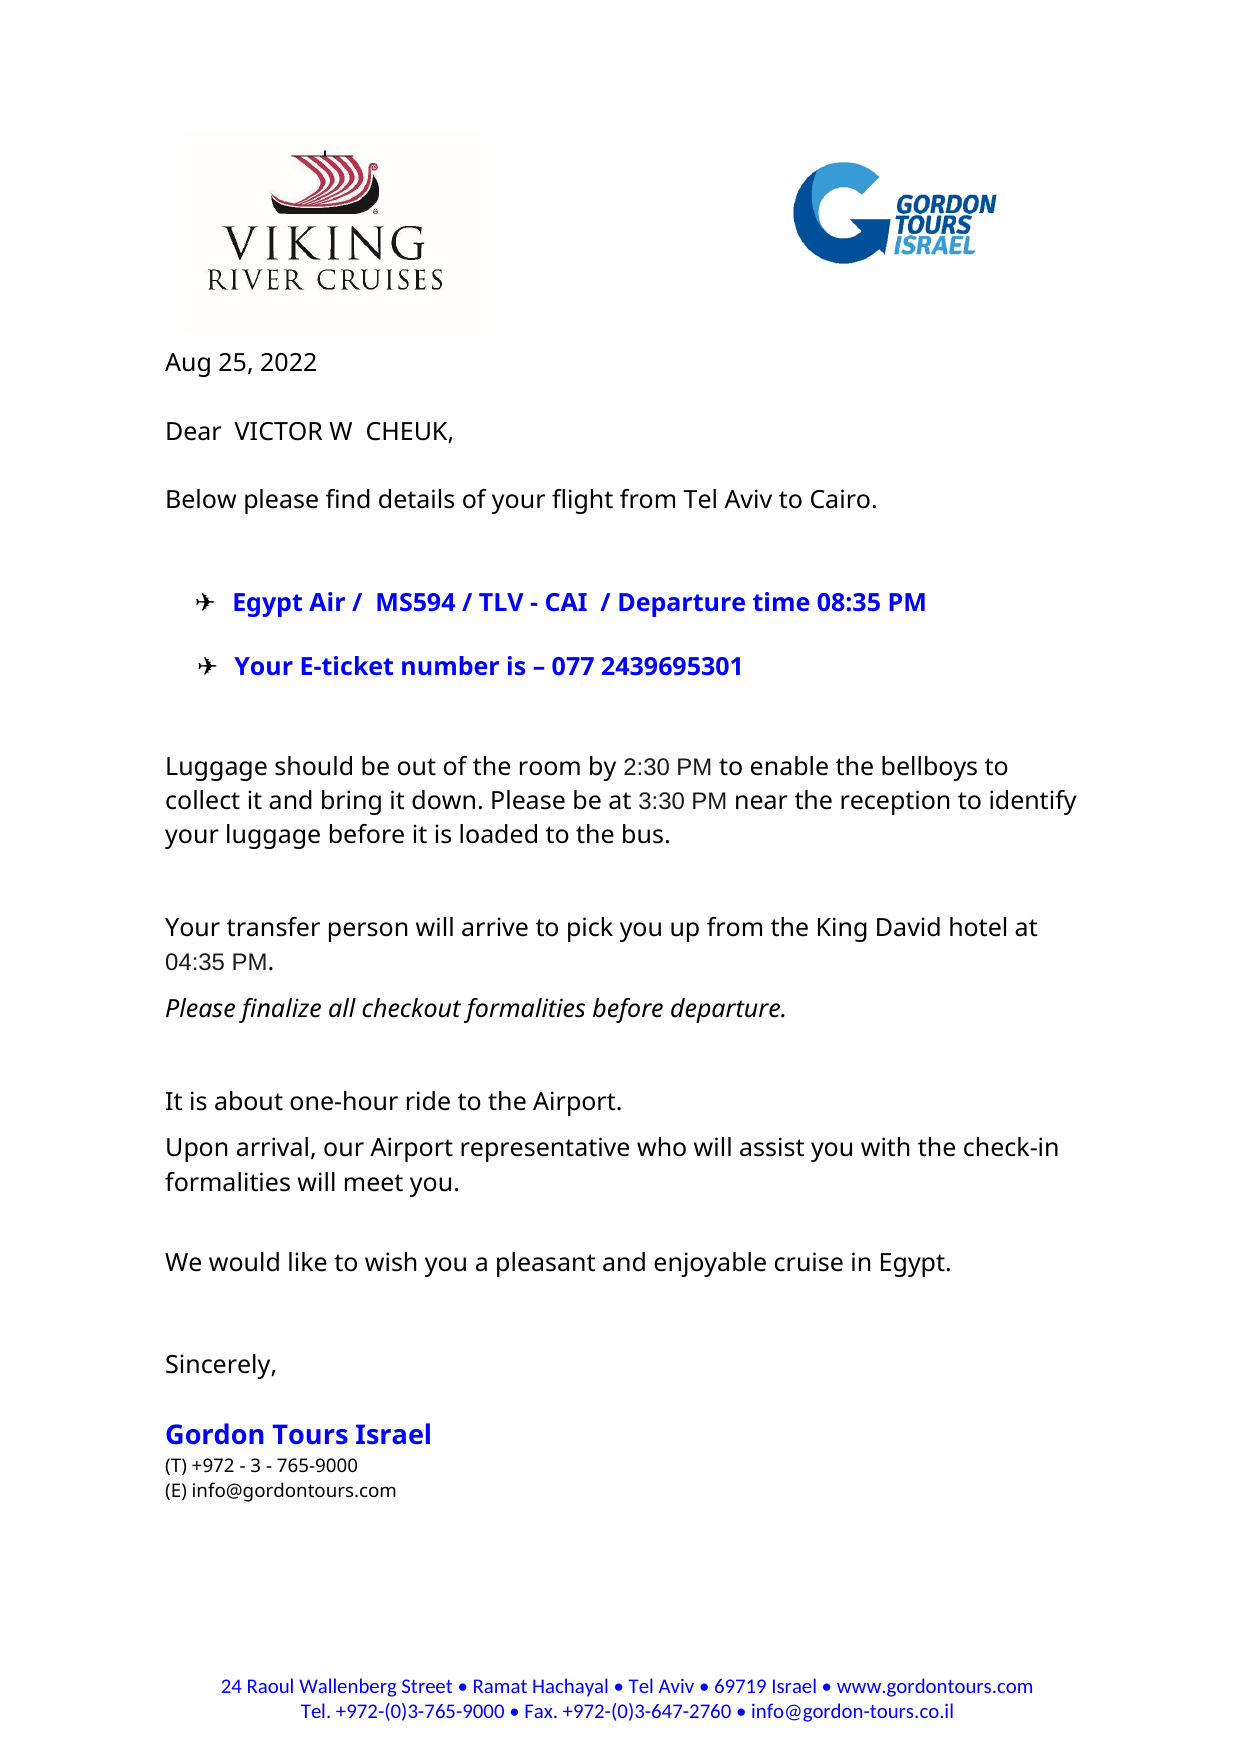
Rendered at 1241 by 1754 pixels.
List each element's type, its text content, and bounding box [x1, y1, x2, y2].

picture [730, 121, 1090, 324]
text Luggage should be out of the room by 2:30 PM to enable the bellboys to collect it and bring it down. Please be at 3:30 PM near the reception to identify your luggage before it is loaded to the bus. [165, 748, 1090, 851]
list Egypt Air / MS594 / TLV - CAI / Departure time 08:35 PM [194, 574, 1090, 626]
text Please finalize all checkout formalities before departure. [165, 990, 1090, 1024]
text Sincerely, [165, 1347, 1090, 1381]
text (E) info@gordontours.com [165, 1477, 1090, 1503]
table_header [165, 121, 626, 343]
list Your E-ticket number is – 077 2439695301 [197, 638, 1090, 689]
text Dear VICTOR W CHEUK, [165, 413, 1090, 447]
picture [183, 131, 487, 333]
text Upon arrival, our Airport representative who will assist you with the check-in formalities will meet you. [165, 1130, 1090, 1198]
text We would like to wish you a pleasant and enjoyable cruise in Egypt. [165, 1245, 1090, 1279]
text Gordon Tours Israel [165, 1415, 1090, 1452]
table_header [628, 121, 1089, 343]
text Below please find details of your flight from Tel Aviv to Cairo. [165, 481, 1090, 515]
text (T) +972 - 3 - 765-9000 [165, 1452, 1090, 1477]
text Your transfer person will arrive to pick you up from the King David hotel at 04:35 PM. [165, 910, 1090, 978]
text Aug 25, 2022 [165, 345, 1090, 379]
text It is about one-hour ride to the Airport. [165, 1083, 1090, 1118]
